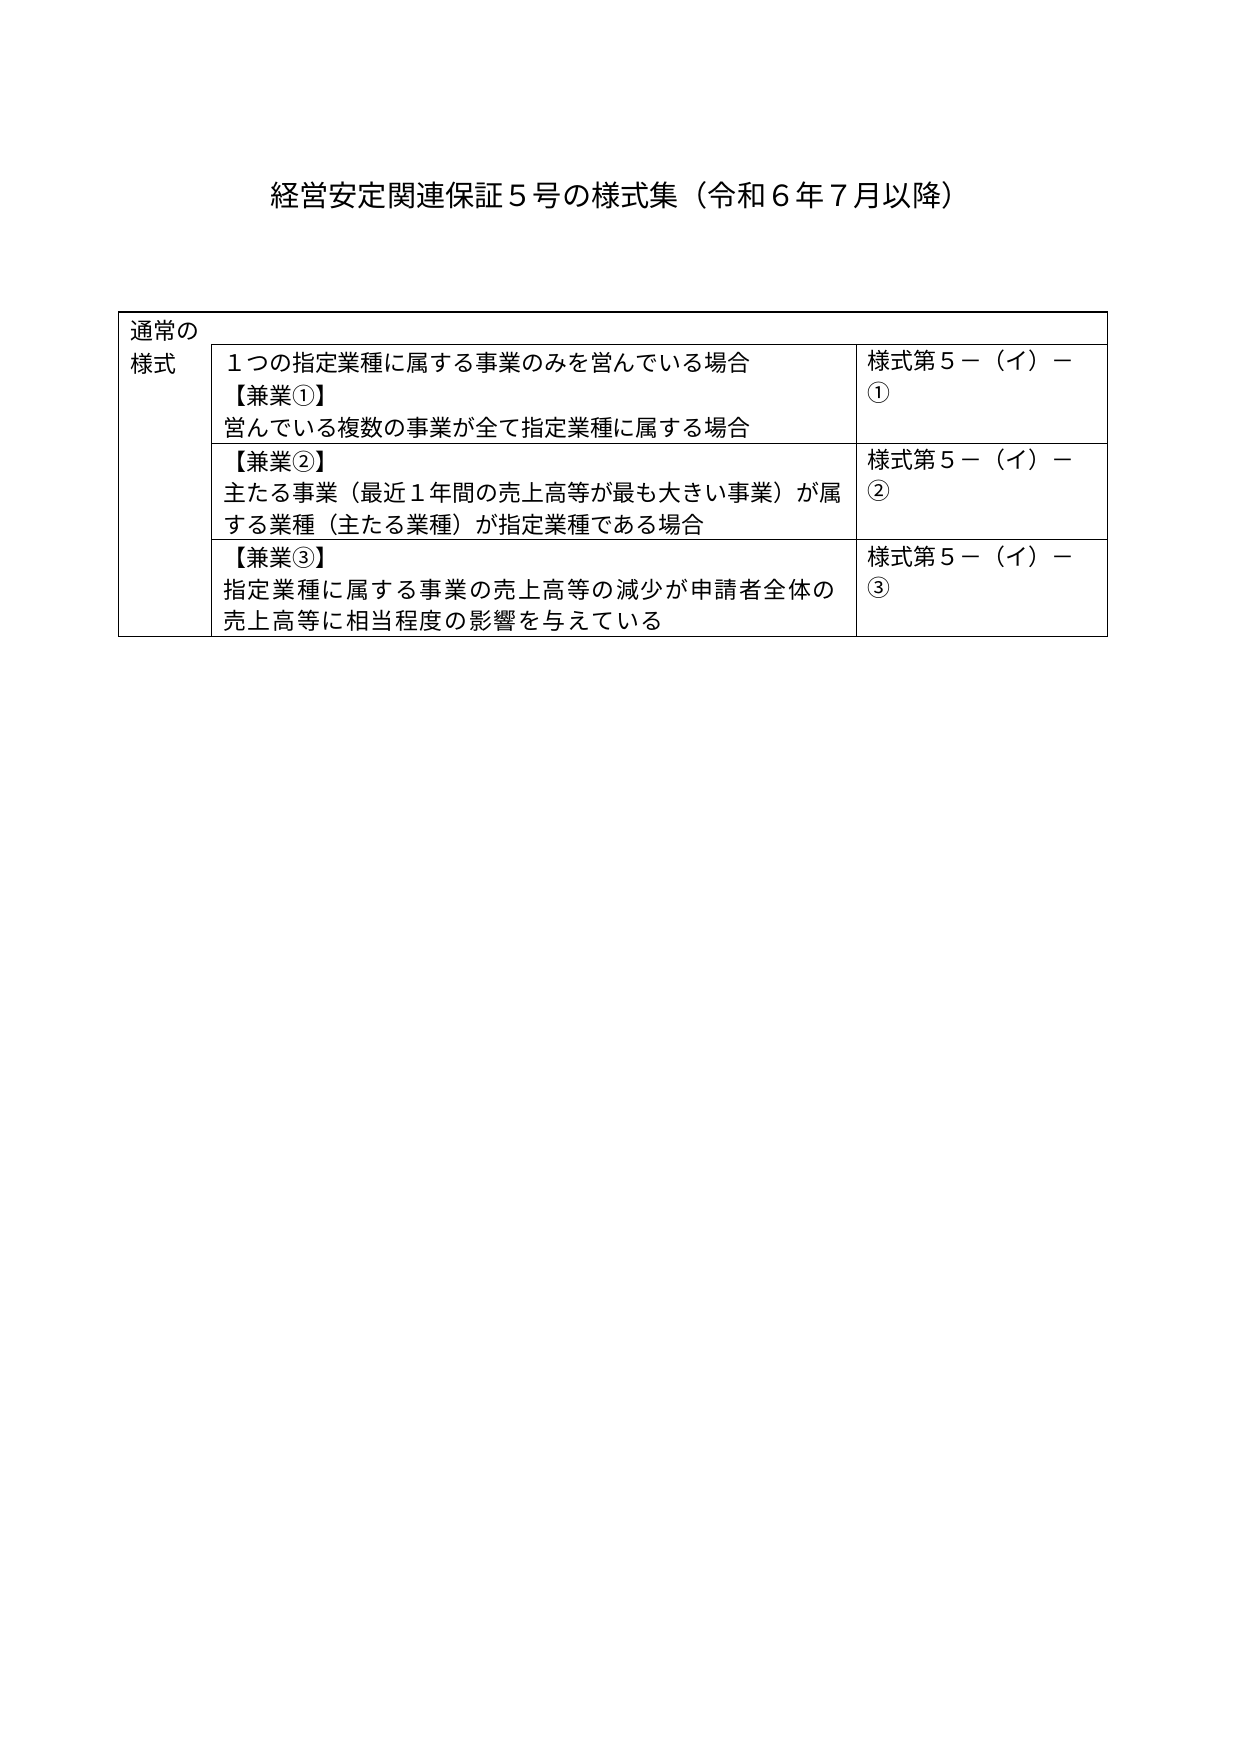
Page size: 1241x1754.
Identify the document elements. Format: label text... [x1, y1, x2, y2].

table_cell １つの指定業種に属する事業のみを営んでいる場合 【兼業①】 営んでいる複数の事業が全て指定業種に属する場合 [212, 345, 856, 442]
table_header [212, 313, 1107, 344]
table_cell 【兼業②】 主たる事業（最近１年間の売上高等が最も大きい事業）が属する業種（主たる業種）が指定業種である場合 [212, 444, 856, 539]
table_cell 様式第５－（イ）－② [857, 444, 1107, 539]
text 経営安定関連保証５号の様式集（令和６年７月以降） [118, 173, 1122, 215]
table_cell 様式第５－（イ）－③ [857, 540, 1107, 636]
table_cell 【兼業③】 指定業種に属する事業の売上高等の減少が申請者全体の売上高等に相当程度の影響を与えている [212, 540, 856, 636]
table_header 通常の様式 [119, 313, 212, 636]
table_cell 様式第５－（イ）－① [857, 345, 1107, 442]
